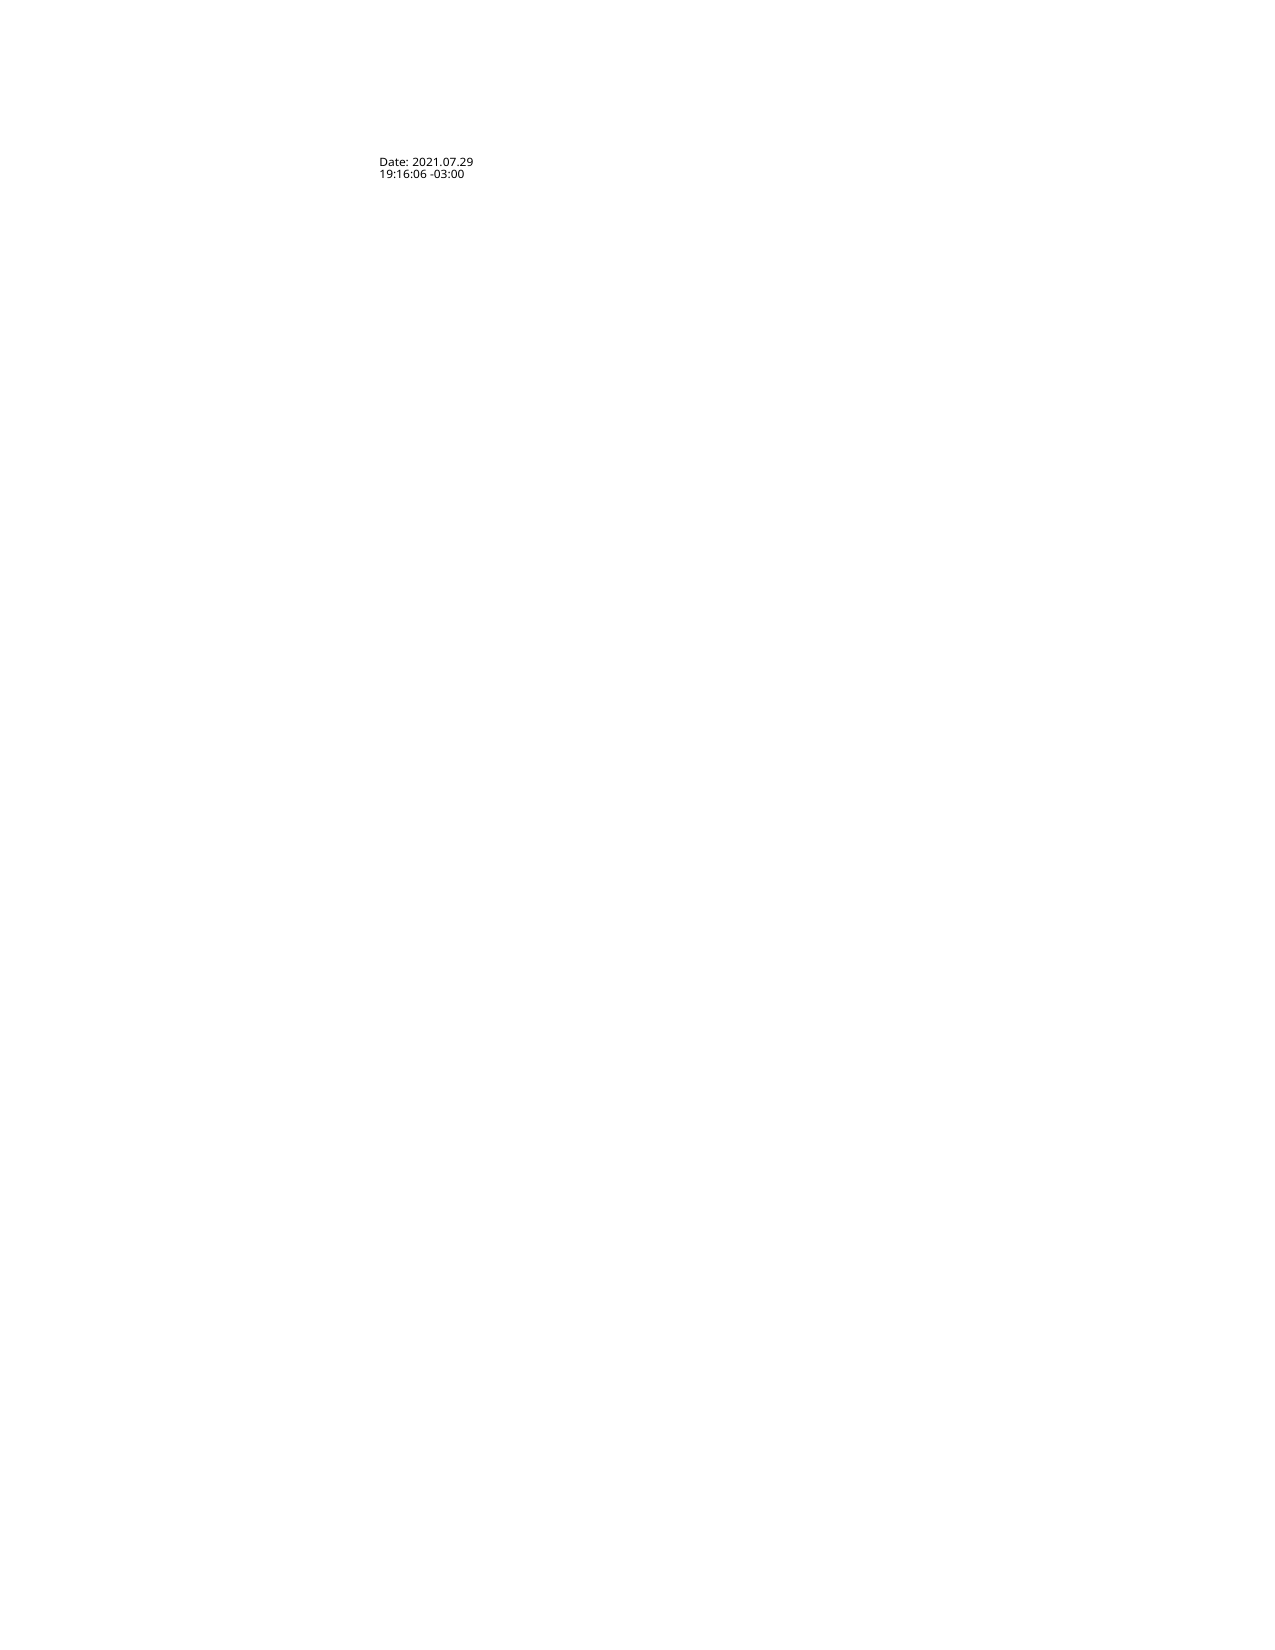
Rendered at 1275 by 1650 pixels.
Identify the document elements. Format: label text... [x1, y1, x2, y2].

text Date: 2021.07.29 19:16:06 -03:00 [379, 156, 504, 181]
